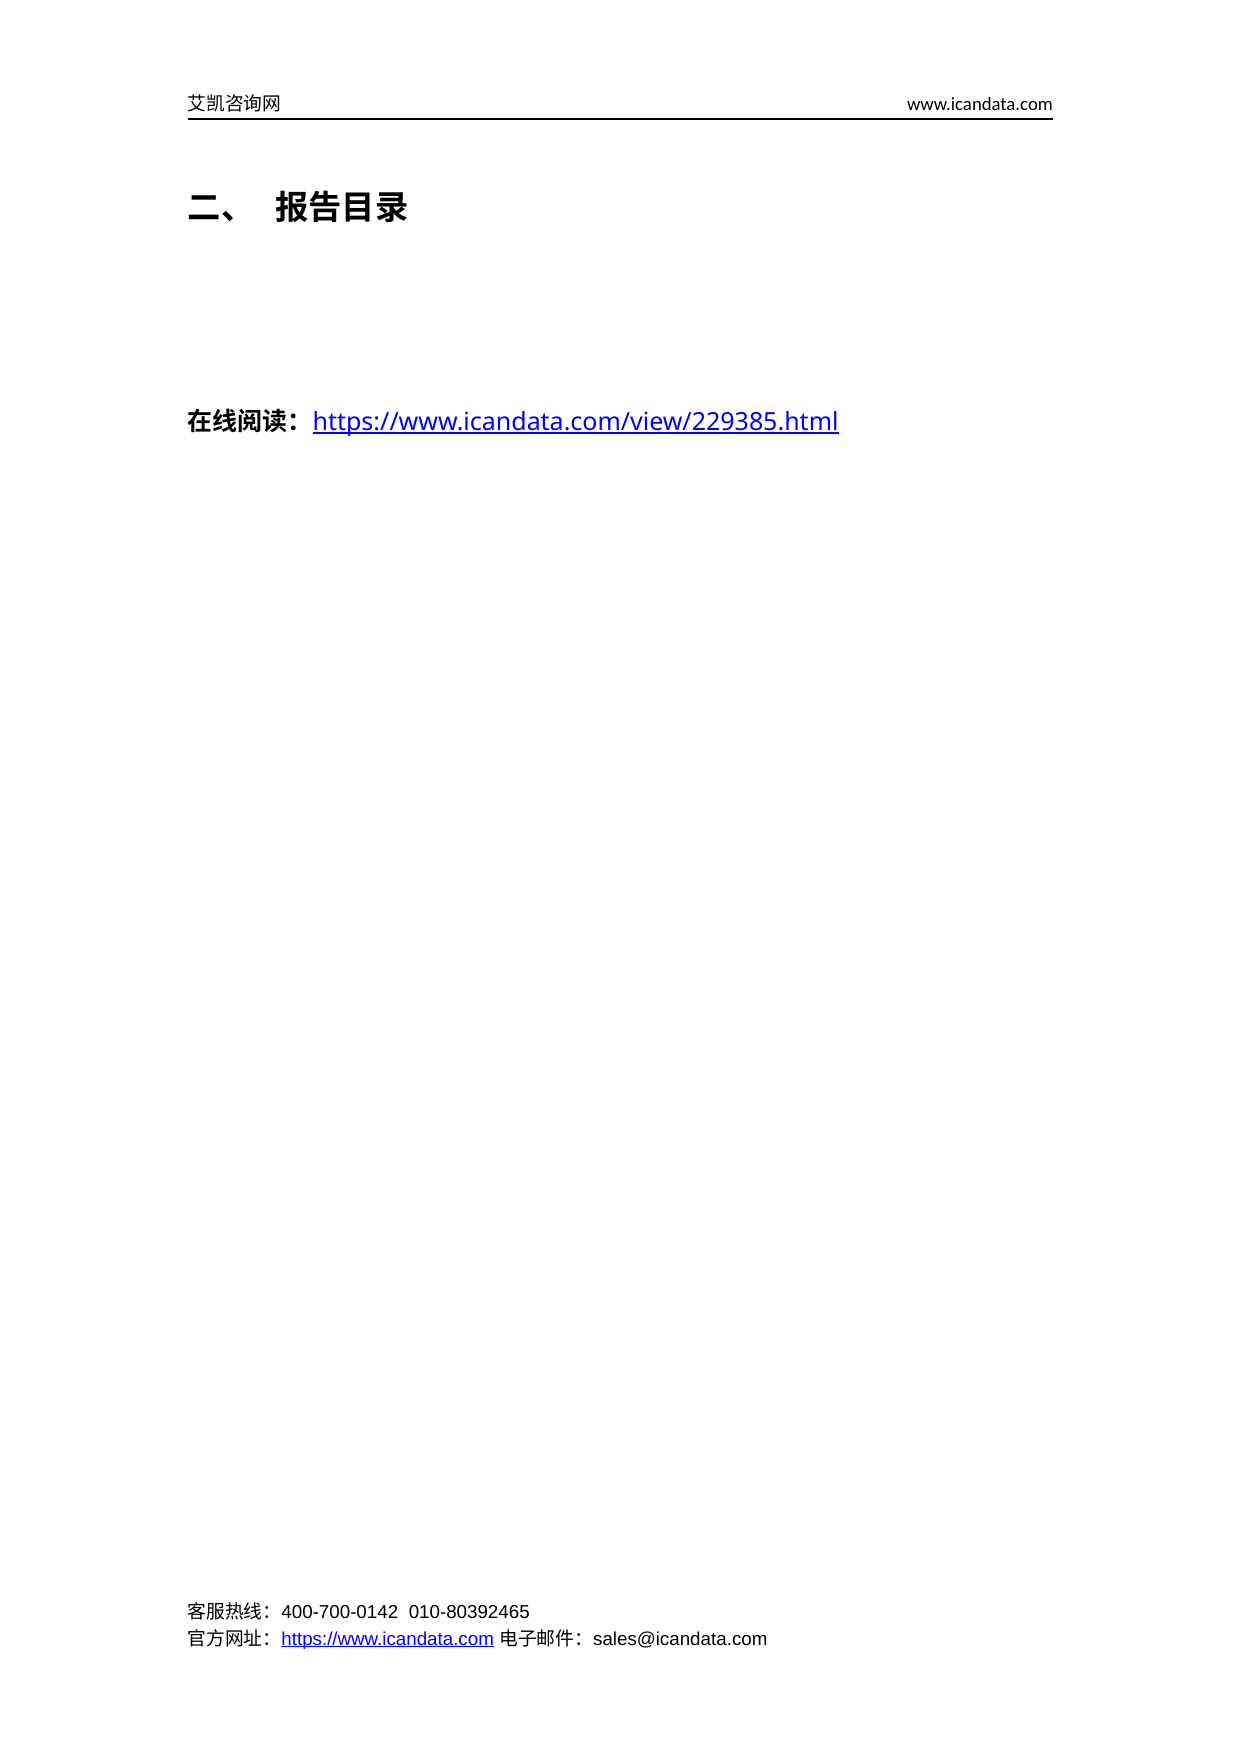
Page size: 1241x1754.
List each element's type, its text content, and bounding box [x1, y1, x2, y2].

text 在线阅读：https://www.icandata.com/view/229385.html [187, 387, 1053, 452]
subtitle 报告目录 [187, 172, 1053, 237]
